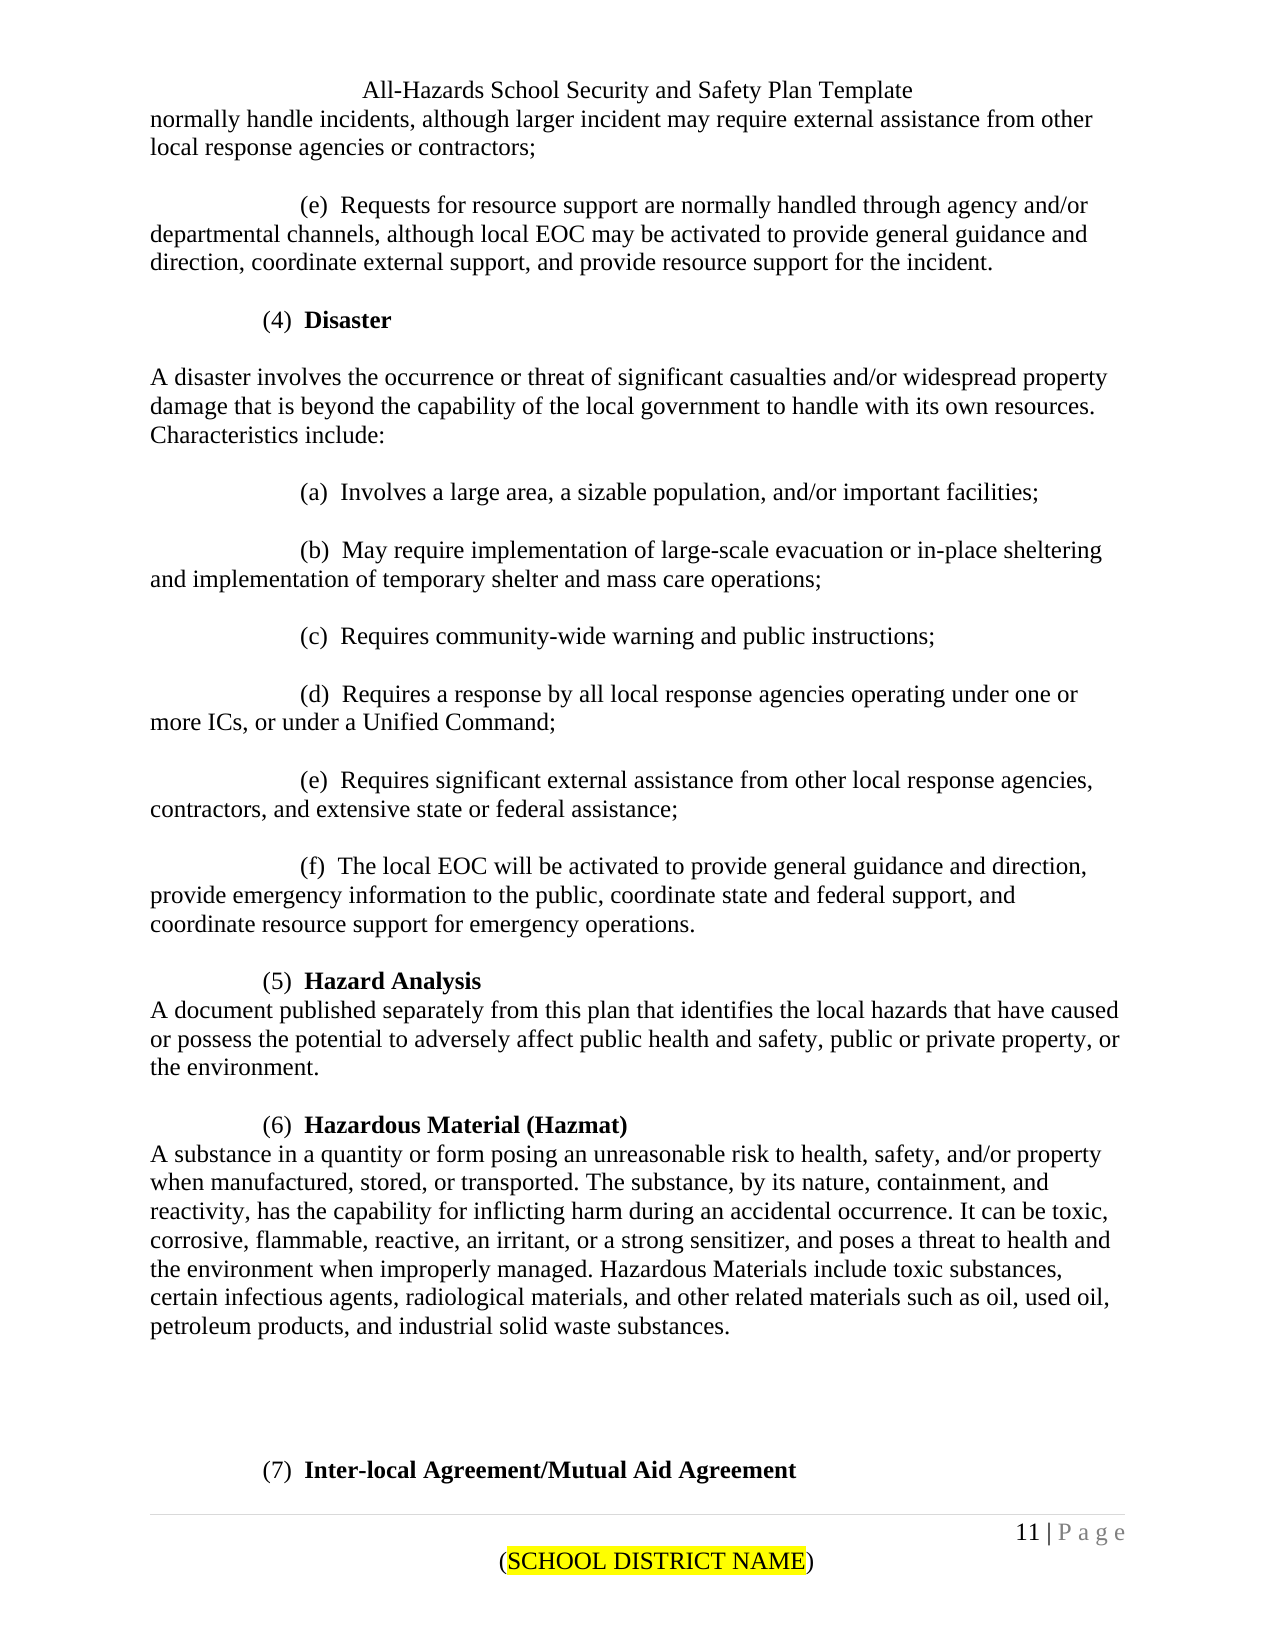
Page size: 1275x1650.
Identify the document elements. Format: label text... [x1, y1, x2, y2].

text A disaster involves the occurrence or threat of significant casualties and/or widespread property damage that is beyond the capability of the local government to handle with its own resources. Characteristics include: [150, 362, 1125, 449]
text (f) The local EOC will be activated to provide general guidance and direction, provide emergency information to the public, coordinate state and federal support, and coordinate resource support for emergency operations. [150, 851, 1125, 937]
text (c) Requires community-wide warning and public instructions; [150, 621, 1125, 650]
text (6) Hazardous Material (Hazmat) [150, 1110, 1125, 1139]
text (a) Involves a large area, a sizable population, and/or important facilities; [150, 477, 1125, 506]
text A document published separately from this plan that identifies the local hazards that have caused or possess the potential to adversely affect public health and safety, public or private property, or the environment. [150, 995, 1125, 1081]
text contractors, and extensive state or federal assistance; [150, 794, 1125, 822]
text normally handle incidents, although larger incident may require external assistance from other local response agencies or contractors; [150, 104, 1125, 161]
text (4) Disaster [150, 305, 1125, 334]
text (b) May require implementation of large-scale evacuation or in-place sheltering and implementation of temporary shelter and mass care operations; [150, 535, 1125, 592]
text (e) Requires significant external assistance from other local response agencies, [150, 765, 1125, 794]
text (7) Inter-local Agreement/Mutual Aid Agreement [150, 1455, 1125, 1484]
text (e) Requests for resource support are normally handled through agency and/or departmental channels, although local EOC may be activated to provide general guidance and direction, coordinate external support, and provide resource support for the incident. [150, 190, 1125, 276]
text (d) Requires a response by all local response agencies operating under one or more ICs, or under a Unified Command; [150, 679, 1125, 736]
text (5) Hazard Analysis [150, 966, 1125, 995]
text A substance in a quantity or form posing an unreasonable risk to health, safety, and/or property when manufactured, stored, or transported. The substance, by its nature, containment, and reactivity, has the capability for inflicting harm during an accidental occurrence. It can be toxic, corrosive, flammable, reactive, an irritant, or a strong sensitizer, and poses a threat to health and the environment when improperly managed. Hazardous Materials include toxic substances, certain infectious agents, radiological materials, and other related materials such as oil, used oil, petroleum products, and industrial solid waste substances. [150, 1139, 1125, 1340]
